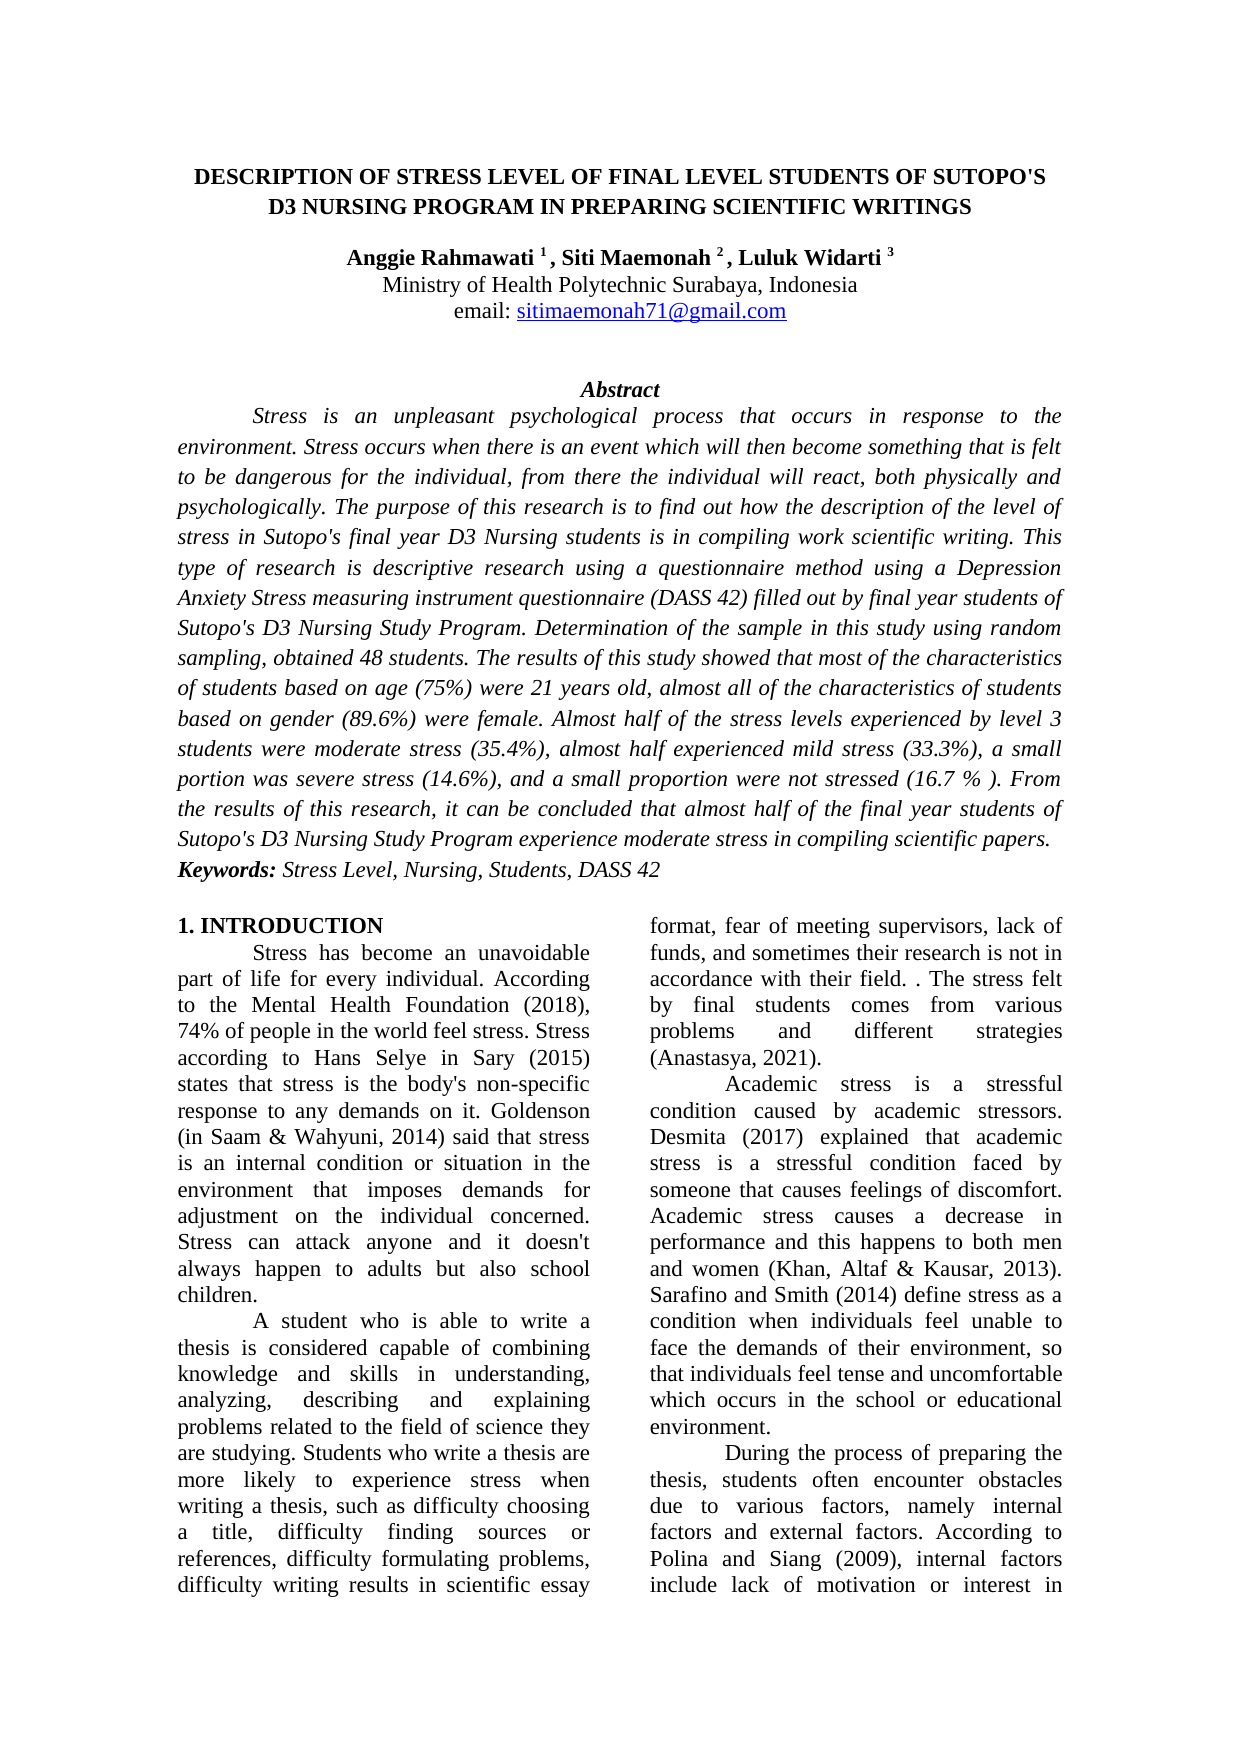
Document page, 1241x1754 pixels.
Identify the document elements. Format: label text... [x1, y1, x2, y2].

text email: sitimaemonah71@gmail.com [177, 297, 1063, 323]
text Stress is an unpleasant psychological process that occurs in response to the environment. Stress occurs when there is an event which will then become something that is felt to be dangerous for the individual, from there the individual will react, both physically and psychologically. The purpose of this research is to find out how the description of the level of stress in Sutopo's final year D3 Nursing students is in compiling work scientific writing. This type of research is descriptive research using a questionnaire method using a Depression Anxiety Stress measuring instrument questionnaire (DASS 42) filled out by final year students of Sutopo's D3 Nursing Study Program. Determination of the sample in this study using random sampling, obtained 48 students. The results of this study showed that most of the characteristics of students based on age (75%) were 21 years old, almost all of the characteristics of students based on gender (89.6%) were female. Almost half of the stress levels experienced by level 3 students were moderate stress (35.4%), almost half experienced mild stress (33.3%), a small portion was severe stress (14.6%), and a small proportion were not stressed (16.7 % ). From the results of this research, it can be concluded that almost half of the final year students of Sutopo's D3 Nursing Study Program experience moderate stress in compiling scientific papers. [177, 402, 1063, 852]
text Academic stress is a stressful condition caused by academic stressors. Desmita (2017) explained that academic stress is a stressful condition faced by someone that causes feelings of discomfort. Academic stress causes a decrease in performance and this happens to both men and women (Khan, Altaf & Kausar, 2013). Sarafino and Smith (2014) define stress as a condition when individuals feel unable to face the demands of their environment, so that individuals feel tense and uncomfortable which occurs in the school or educational environment. [649, 1070, 1063, 1439]
text A student who is able to write a thesis is considered capable of combining knowledge and skills in understanding, analyzing, describing and explaining problems related to the field of science they are studying. Students who write a thesis are more likely to experience stress when writing a thesis, such as difficulty choosing a title, difficulty finding sources or references, difficulty formulating problems, difficulty writing results in scientific essay format, fear of meeting supervisors, lack of funds, and sometimes their research is not in accordance with their field. . The stress felt by final students comes from various problems and different strategies (Anastasya, 2021). [649, 912, 1063, 1070]
text DESCRIPTION OF STRESS LEVEL OF FINAL LEVEL STUDENTS OF SUTOPO'S D3 NURSING PROGRAM IN PREPARING SCIENTIFIC WRITINGS [177, 163, 1063, 220]
text Abstract [177, 376, 1063, 402]
text Anggie Rahmawati 1 , Siti Maemonah 2 , Luluk Widarti 3 [177, 244, 1063, 271]
text 1. INTRODUCTION [177, 912, 591, 938]
text Stress has become an unavoidable part of life for every individual. According to the Mental Health Foundation (2018), 74% of people in the world feel stress. Stress according to Hans Selye in Sary (2015) states that stress is the body's non-specific response to any demands on it. Goldenson (in Saam & Wahyuni, 2014) said that stress is an internal condition or situation in the environment that imposes demands for adjustment on the individual concerned. Stress can attack anyone and it doesn't always happen to adults but also school children. [177, 938, 591, 1307]
text A student who is able to write a thesis is considered capable of combining knowledge and skills in understanding, analyzing, describing and explaining problems related to the field of science they are studying. Students who write a thesis are more likely to experience stress when writing a thesis, such as difficulty choosing a title, difficulty finding sources or references, difficulty formulating problems, difficulty writing results in scientific essay format, fear of meeting supervisors, lack of funds, and sometimes their research is not in accordance with their field. . The stress felt by final students comes from various problems and different strategies (Anastasya, 2021). [177, 1307, 591, 1597]
text Keywords: Stress Level, Nursing, Students, DASS 42 [177, 856, 1063, 882]
text Ministry of Health Polytechnic Surabaya, Indonesia [177, 271, 1063, 297]
